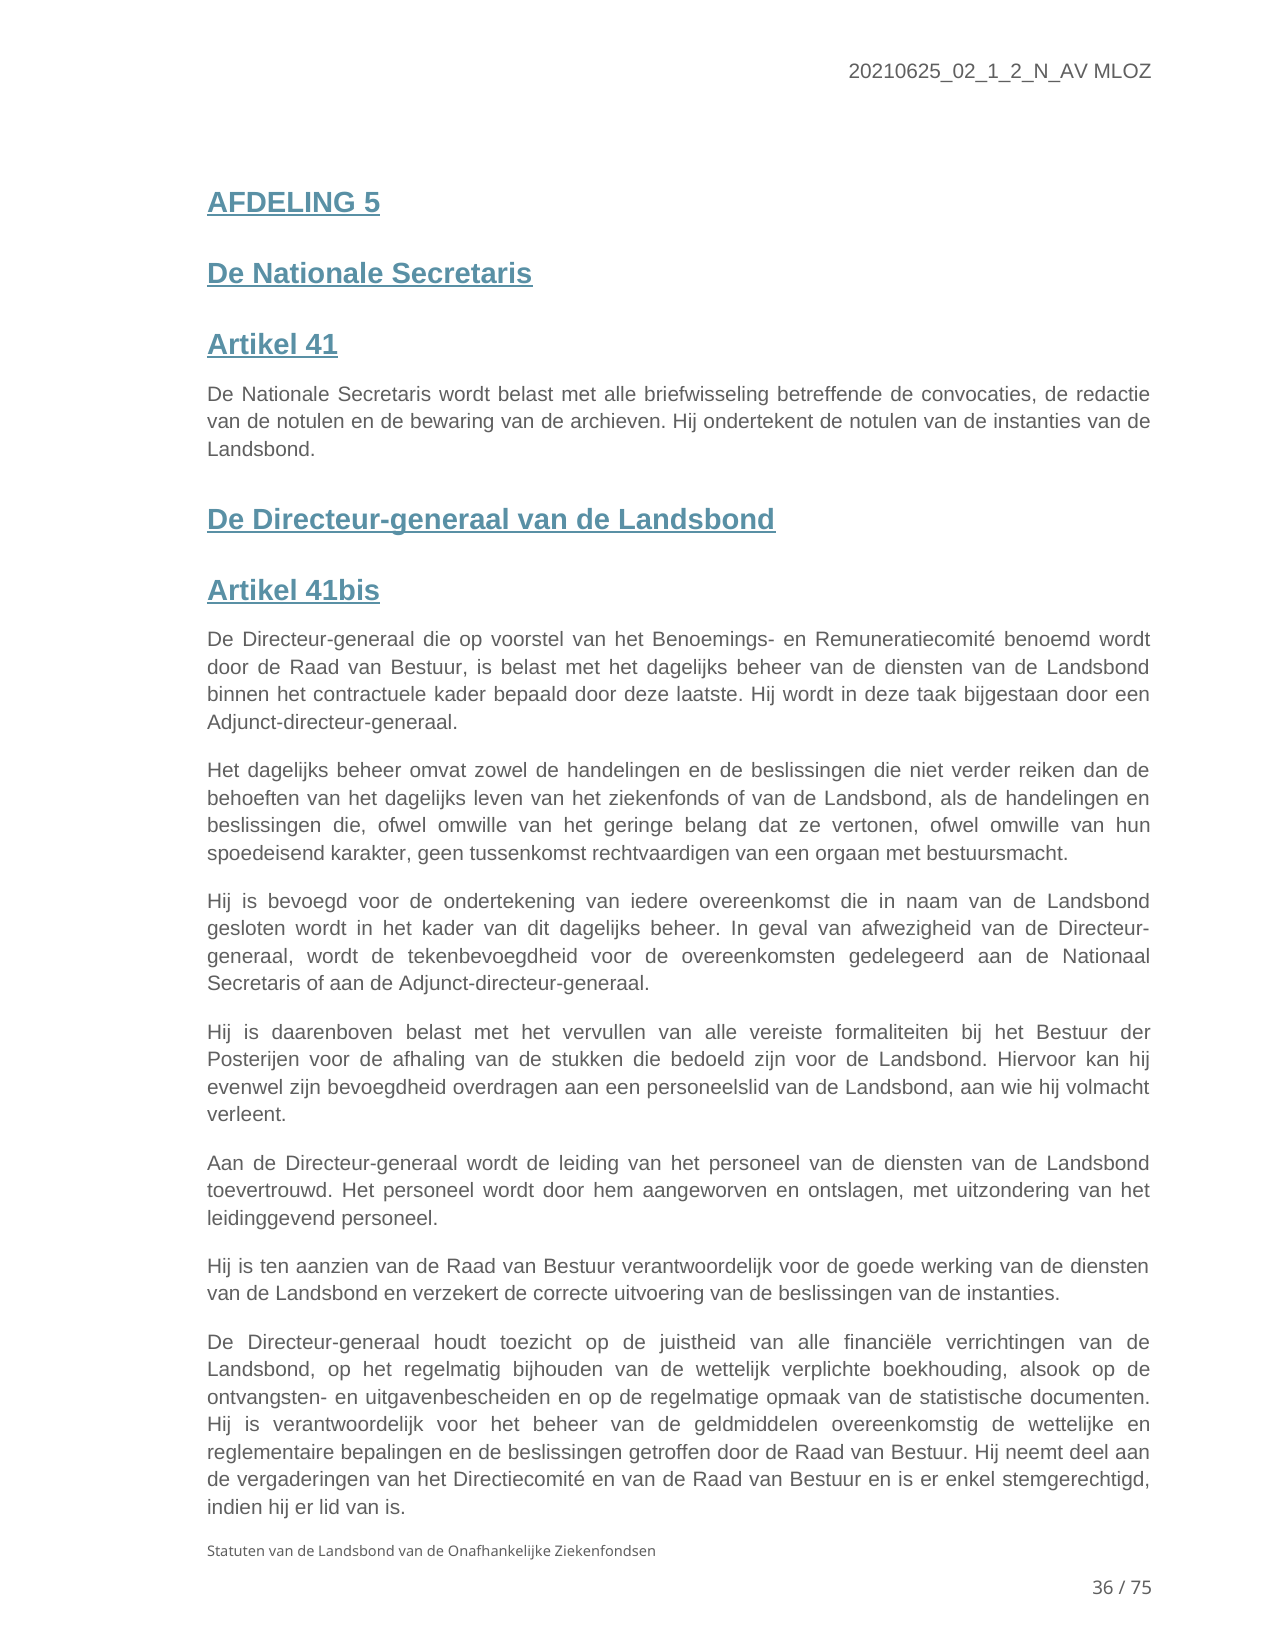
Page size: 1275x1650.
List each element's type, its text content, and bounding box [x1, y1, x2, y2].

text Aan de Directeur-generaal wordt de leiding van het personeel van de diensten van de Landsbond toevertrouwd. Het personeel wordt door hem aangeworven en ontslagen, met uitzondering van het leidinggevend personeel. [207, 1150, 1152, 1229]
text Hij is daarenboven belast met het vervullen van alle vereiste formaliteiten bij het Bestuur der Posterijen voor de afhaling van de stukken die bedoeld zijn voor de Landsbond. Hiervoor kan hij evenwel zijn bevoegdheid overdragen aan een personeelslid van de Landsbond, aan wie hij volmacht verleent. [207, 1019, 1152, 1126]
text De Directeur-generaal houdt toezicht op de juistheid van alle financiële verrichtingen van de Landsbond, op het regelmatig bijhouden van de wettelijk verplichte boekhouding, alsook op de ontvangsten- en uitgavenbescheiden en op de regelmatige opmaak van de statistische documenten. Hij is verantwoordelijk voor het beheer van de geldmiddelen overeenkomstig de wettelijke en reglementaire bepalingen en de beslissingen getroffen door de Raad van Bestuur. Hij neemt deel aan de vergaderingen van het Directiecomité en van de Raad van Bestuur en is er enkel stemgerechtigd, indien hij er lid van is. [207, 1329, 1152, 1518]
subtitle De Nationale Secretaris [207, 256, 1152, 290]
text Hij is bevoegd voor de ondertekening van iedere overeenkomst die in naam van de Landsbond gesloten wordt in het kader van dit dagelijks beheer. In geval van afwezigheid van de Directeur-generaal, wordt de tekenbevoegdheid voor de overeenkomsten gedelegeerd aan de Nationaal Secretaris of aan de Adjunct-directeur-generaal. [207, 889, 1152, 995]
text De Directeur-generaal die op voorstel van het Benoemings- en Remuneratiecomité benoemd wordt door de Raad van Bestuur, is belast met het dagelijks beheer van de diensten van de Landsbond binnen het contractuele kader bepaald door deze laatste. Hij wordt in deze taak bijgestaan door een Adjunct-directeur-generaal. [207, 627, 1152, 733]
text Hij is ten aanzien van de Raad van Bestuur verantwoordelijk voor de goede werking van de diensten van de Landsbond en verzekert de correcte uitvoering van de beslissingen van de instanties. [207, 1254, 1152, 1305]
text De Nationale Secretaris wordt belast met alle briefwisseling betreffende de convocaties, de redactie van de notulen en de bewaring van de archieven. Hij ondertekent de notulen van de instanties van de Landsbond. [207, 382, 1152, 461]
subtitle De Directeur-generaal van de Landsbond [207, 502, 1152, 535]
subtitle Artikel 41bis [207, 573, 1152, 606]
subtitle AFDELING 5 [207, 185, 1152, 219]
text Het dagelijks beheer omvat zowel de handelingen en de beslissingen die niet verder reiken dan de behoeften van het dagelijks leven van het ziekenfonds of van de Landsbond, als de handelingen en beslissingen die, ofwel omwille van het geringe belang dat ze vertonen, ofwel omwille van hun spoedeisend karakter, geen tussenkomst rechtvaardigen van een orgaan met bestuursmacht. [207, 758, 1152, 864]
subtitle Artikel 41 [207, 327, 1152, 361]
